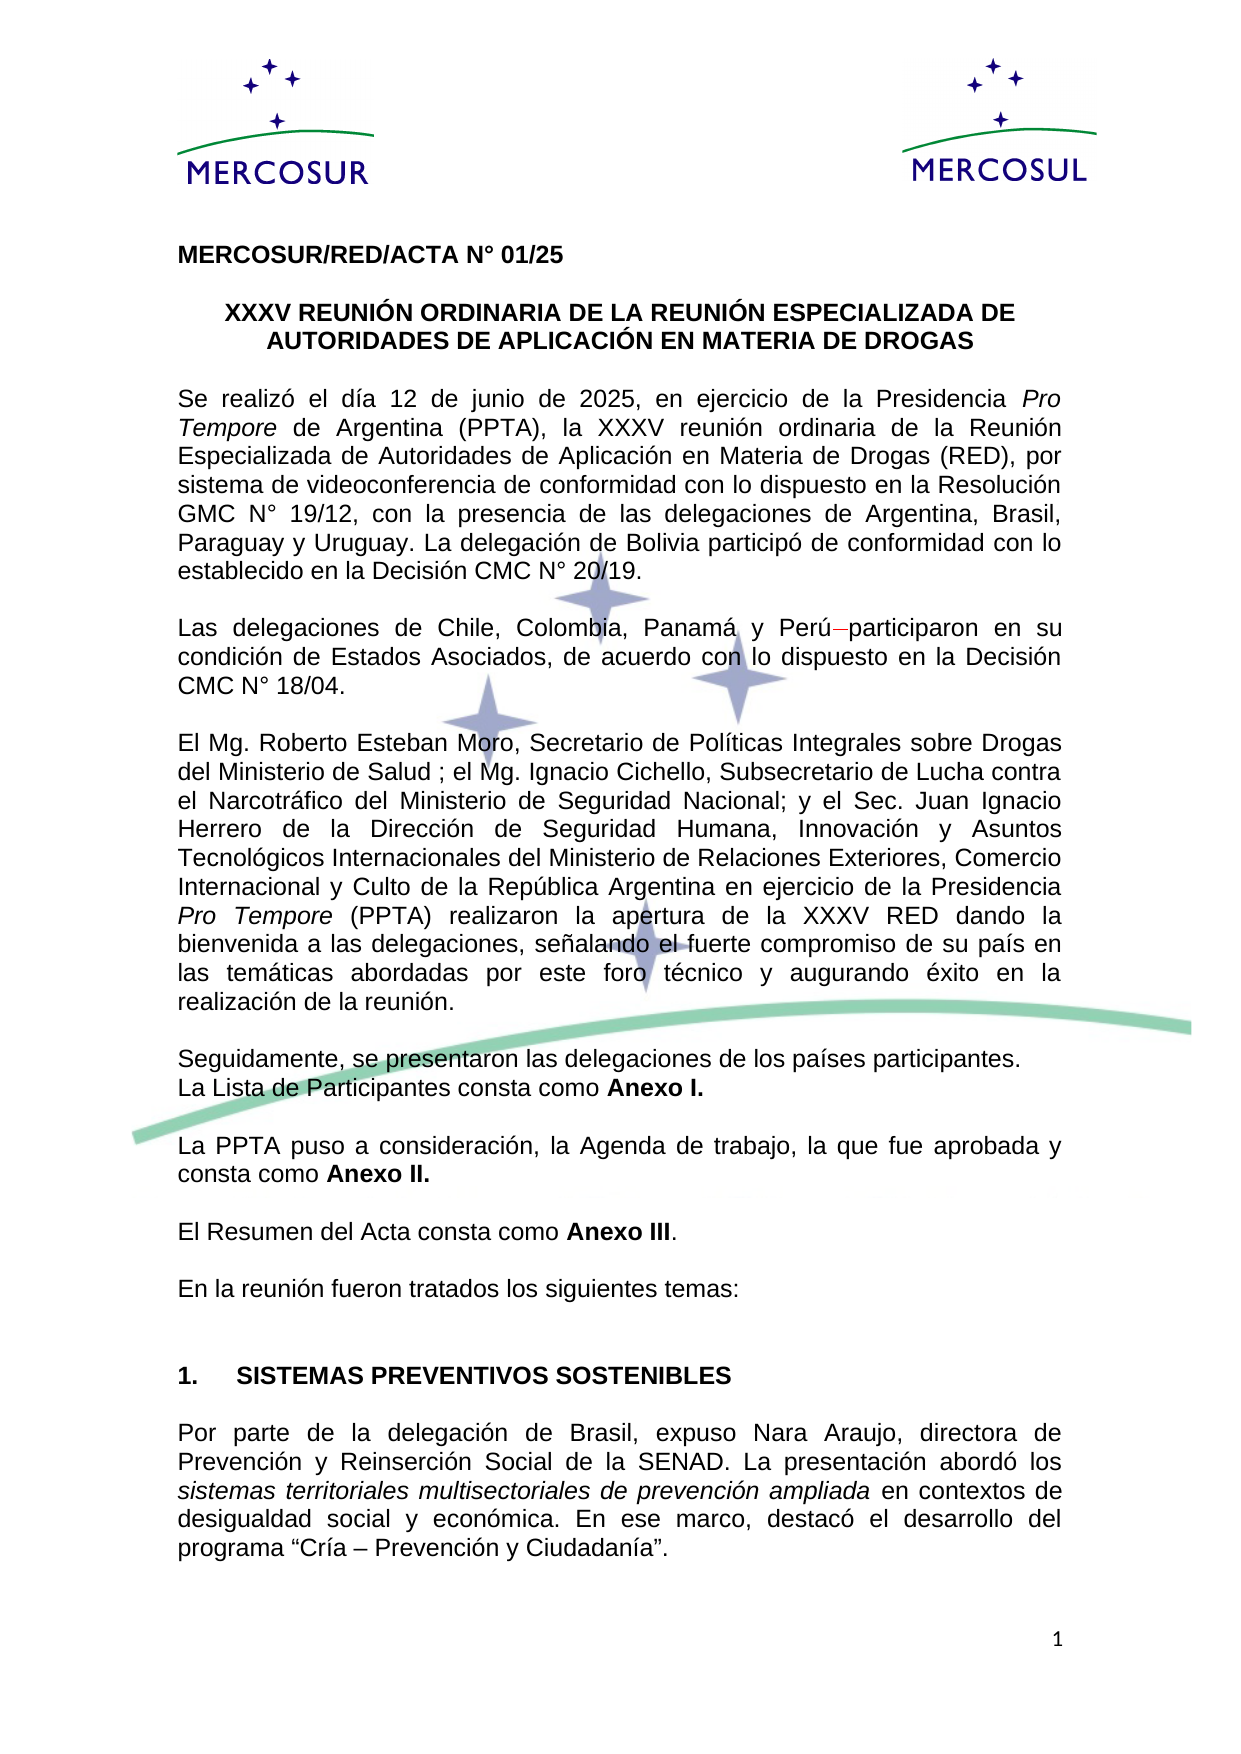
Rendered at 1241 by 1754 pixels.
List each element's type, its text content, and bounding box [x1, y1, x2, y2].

text Las delegaciones de Chile, Colombia, Panamá y Perú participaron en su condición de Estados Asociados, de acuerdo con lo dispuesto en la Decisión CMC N° 18/04. [177, 613, 1063, 699]
picture [902, 58, 1097, 181]
text Por parte de la delegación de Brasil, expuso Nara Araujo, directora de Prevención y Reinserción Social de la SENAD. La presentación abordó los sistemas territoriales multisectoriales de prevención ampliada en contextos de desigualdad social y económica. En ese marco, destacó el desarrollo del programa “Cría – Prevención y Ciudadanía”. [177, 1418, 1063, 1562]
text La Lista de Participantes consta como Anexo I. [177, 1073, 1063, 1102]
text En la reunión fueron tratados los siguientes temas: [177, 1274, 1063, 1303]
text El Resumen del Acta consta como Anexo III. [177, 1217, 1063, 1246]
list SISTEMAS PREVENTIVOS SOSTENIBLES [177, 1361, 1063, 1389]
text Se realizó el día 12 de junio de 2025, en ejercicio de la Presidencia Pro Tempore de Argentina (PPTA), la XXXV reunión ordinaria de la Reunión Especializada de Autoridades de Aplicación en Materia de Drogas (RED), por sistema de videoconferencia de conformidad con lo dispuesto en la Resolución GMC N° 19/12, con la presencia de las delegaciones de Argentina, Brasil, Paraguay y Uruguay. La delegación de Bolivia participó de conformidad con lo establecido en la Decisión CMC N° 20/19. [177, 384, 1063, 585]
text La PPTA puso a consideración, la Agenda de trabajo, la que fue aprobada y consta como Anexo II. [177, 1131, 1063, 1188]
text El Mg. Roberto Esteban Moro, Secretario de Políticas Integrales sobre Drogas del Ministerio de Salud ; el Mg. Ignacio Cichello, Subsecretario de Lucha contra el Narcotráfico del Ministerio de Seguridad Nacional; y el Sec. Juan Ignacio Herrero de la Dirección de Seguridad Humana, Innovación y Asuntos Tecnológicos Internacionales del Ministerio de Relaciones Exteriores, Comercio Internacional y Culto de la República Argentina en ejercicio de la Presidencia Pro Tempore (PPTA) realizaron la apertura de la XXXV RED dando la bienvenida a las delegaciones, señalando el fuerte compromiso de su país en las temáticas abordadas por este foro técnico y augurando éxito en la realización de la reunión. [177, 728, 1063, 1016]
text Seguidamente, se presentaron las delegaciones de los países participantes. [177, 1044, 1063, 1073]
text MERCOSUR/RED/ACTA N° 01/25 [177, 240, 1063, 269]
picture [177, 59, 374, 184]
text XXXV REUNIÓN ORDINARIA DE LA REUNIÓN ESPECIALIZADA DE AUTORIDADES DE APLICACIÓN EN MATERIA DE DROGAS [177, 298, 1063, 355]
picture [131, 550, 1192, 1198]
